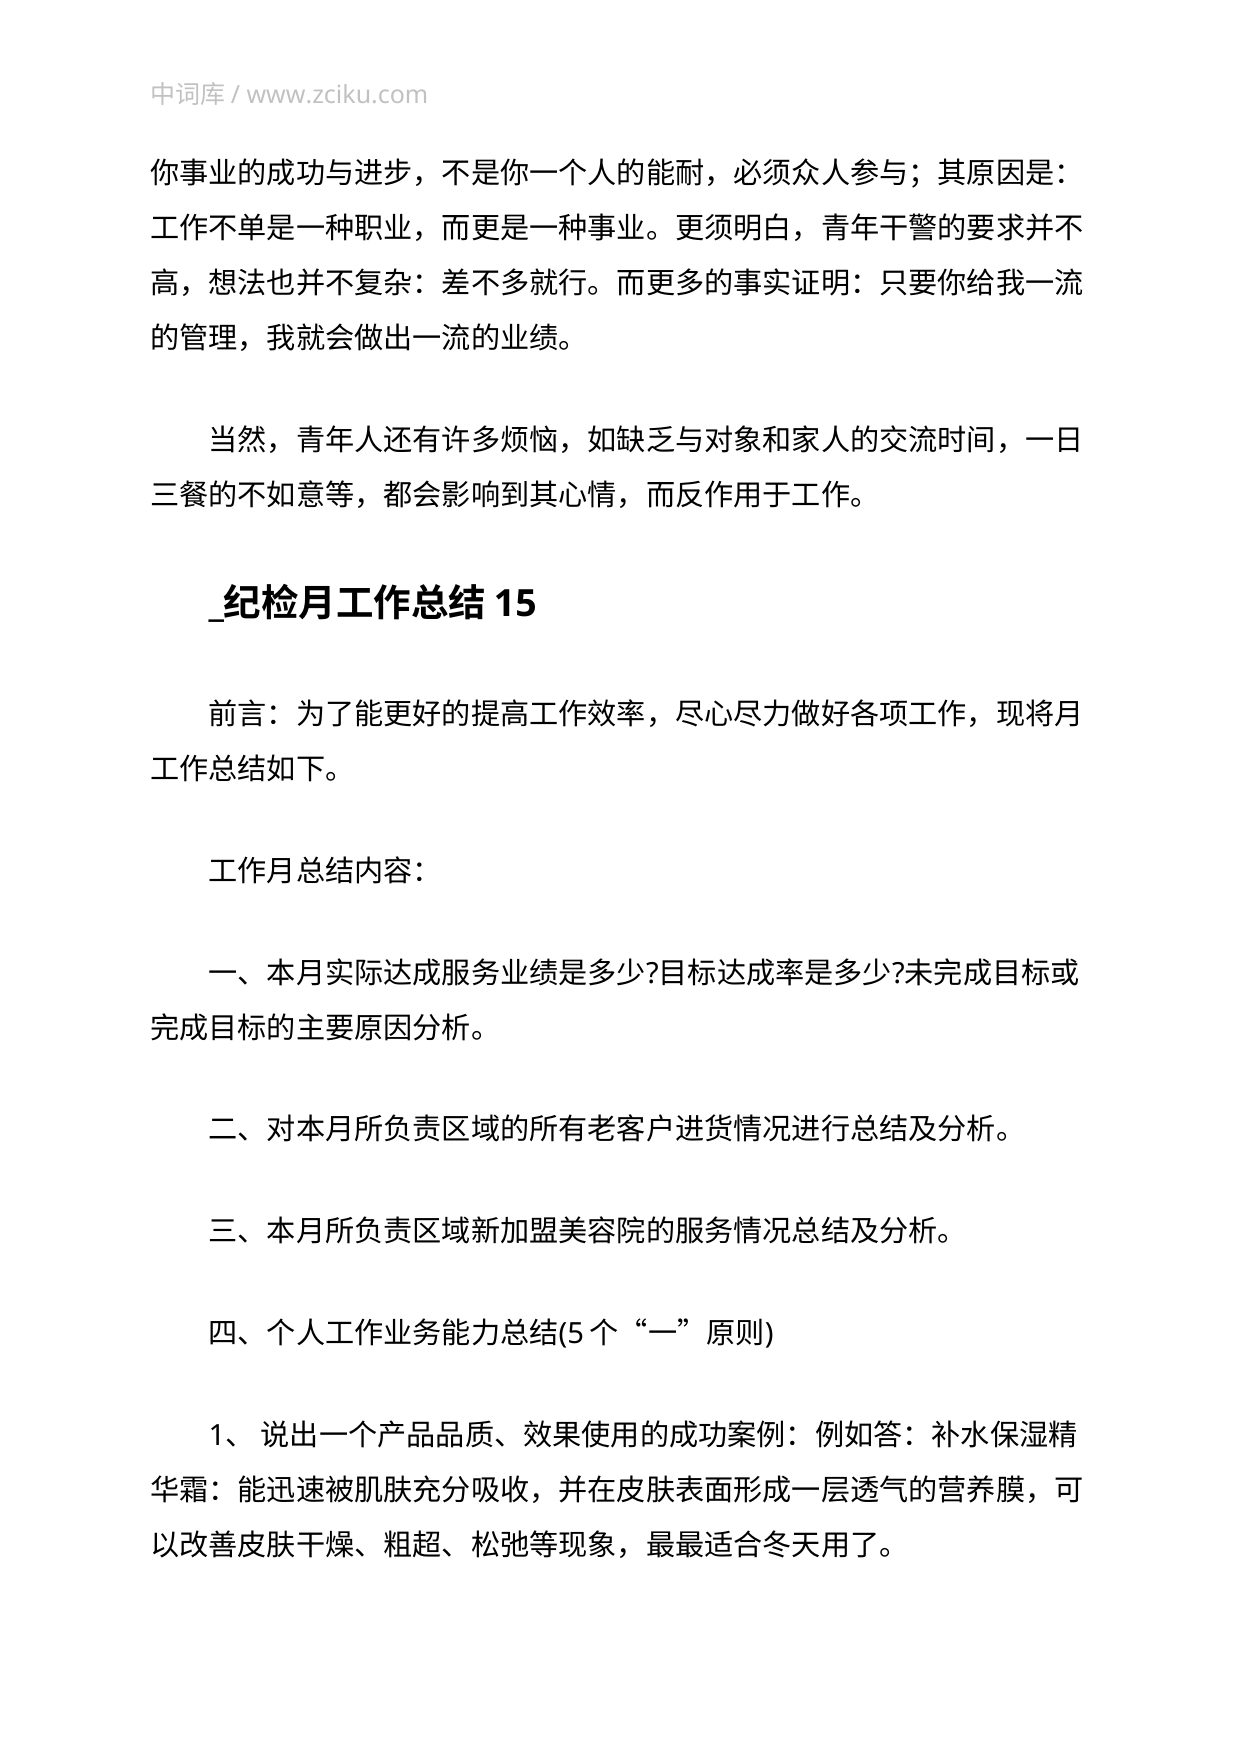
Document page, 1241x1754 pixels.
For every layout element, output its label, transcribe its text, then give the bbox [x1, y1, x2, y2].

text 当然，青年人还有许多烦恼，如缺乏与对象和家人的交流时间，一日三餐的不如意等，都会影响到其心情，而反作用于工作。 [150, 416, 1090, 514]
text 前言：为了能更好的提高工作效率，尽心尽力做好各项工作，现将月工作总结如下。 [150, 691, 1090, 788]
text 一、本月实际达成服务业绩是多少?目标达成率是多少?未完成目标或完成目标的主要原因分析。 [150, 949, 1090, 1046]
text 二、对本月所负责区域的所有老客户进货情况进行总结及分析。 [150, 1106, 1090, 1148]
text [150, 150, 1090, 357]
text _纪检月工作总结15 [150, 573, 1090, 628]
text 三、本月所负责区域新加盟美容院的服务情况总结及分析。 [150, 1208, 1090, 1250]
text 四、个人工作业务能力总结(5个“一”原则) [150, 1309, 1090, 1352]
text 工作月总结内容： [150, 847, 1090, 890]
text 1、 说出一个产品品质、效果使用的成功案例：例如答：补水保湿精华霜：能迅速被肌肤充分吸收，并在皮肤表面形成一层透气的营养膜，可以改善皮肤干燥、粗超、松弛等现象，最最适合冬天用了。 [150, 1411, 1090, 1564]
